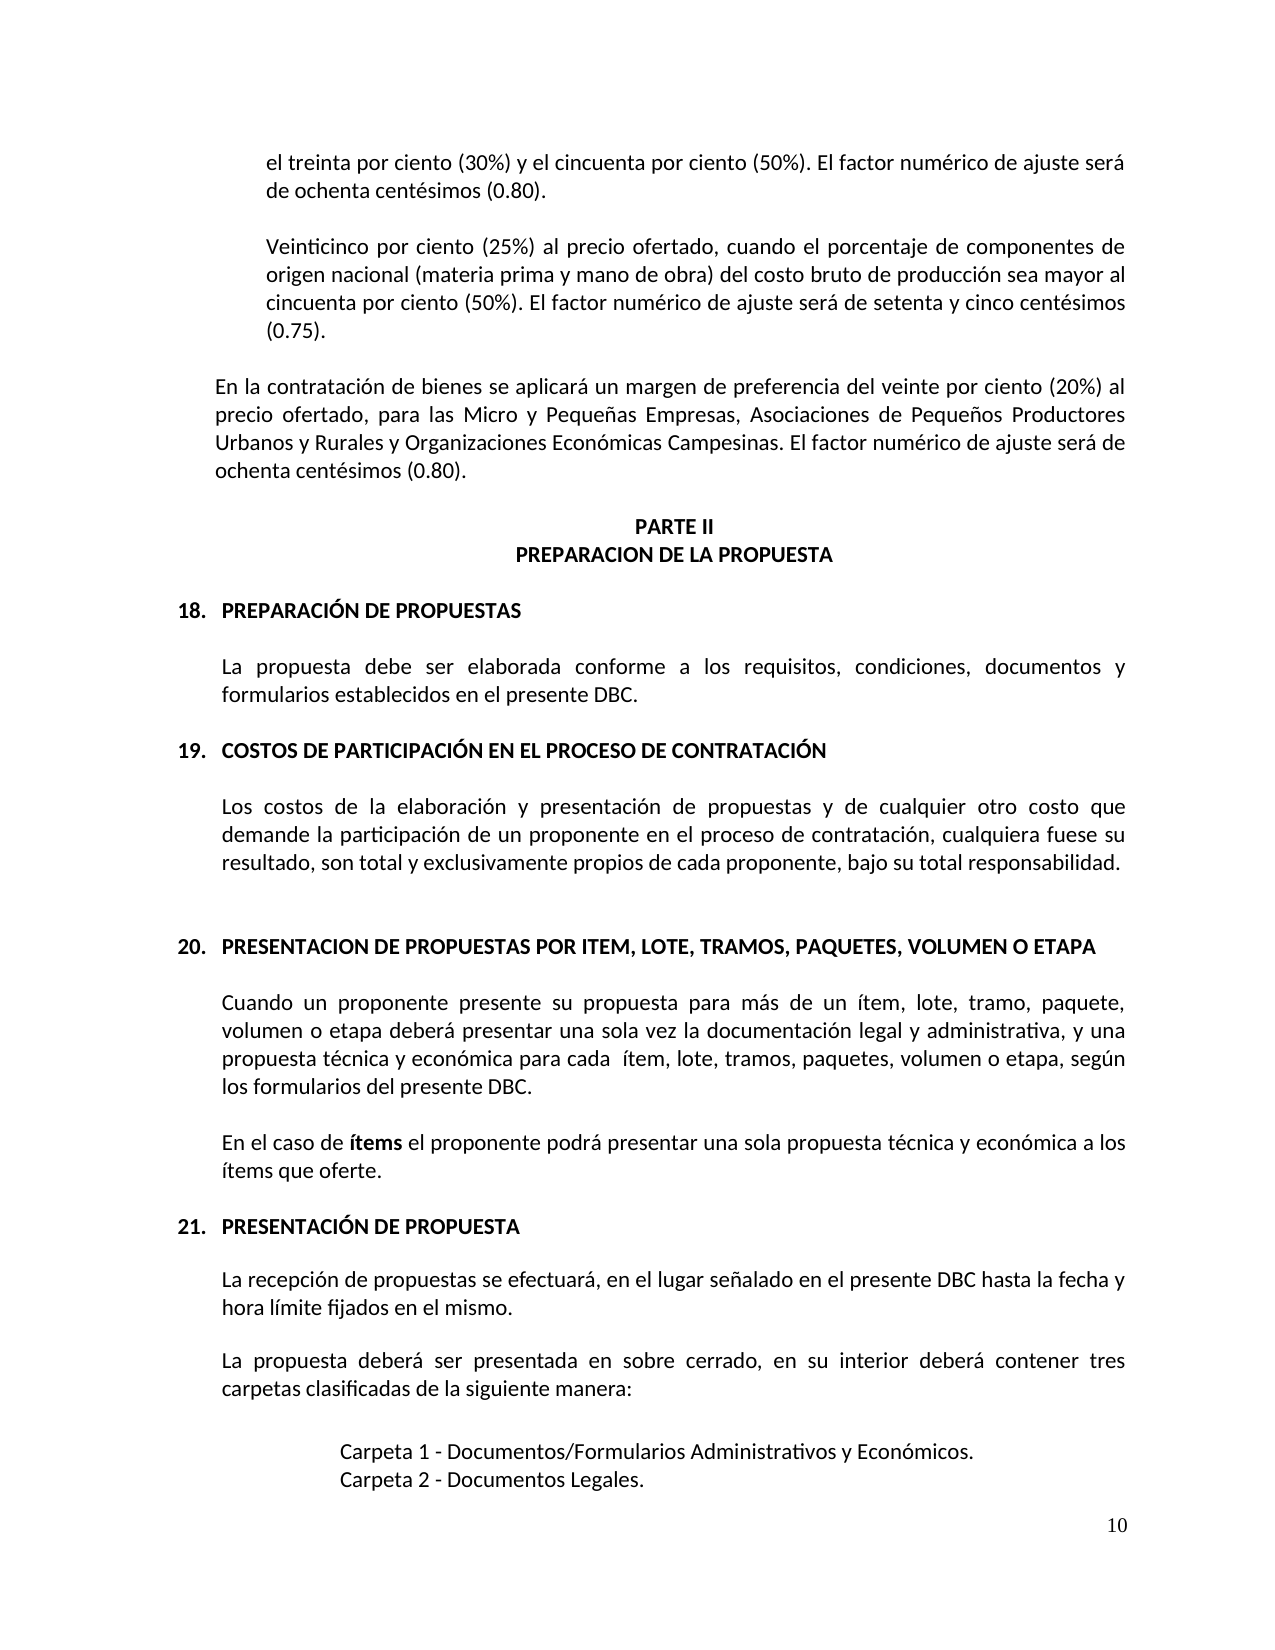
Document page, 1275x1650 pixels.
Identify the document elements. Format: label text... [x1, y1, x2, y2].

text La propuesta deberá ser presentada en sobre cerrado, en su interior deberá contener tres carpetas clasificadas de la siguiente manera: [222, 1347, 1127, 1403]
list Carpeta 2 - Documentos Legales. [340, 1465, 1127, 1493]
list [228, 148, 1127, 204]
text PREPARACION DE LA PROPUESTA [177, 540, 1127, 568]
list Veinticinco por ciento (25%) al precio ofertado, cuando el porcentaje de componentes de origen nacional (materia prima y mano de obra) del costo bruto de producción sea mayor al cincuenta por ciento (50%). El factor numérico de ajuste será de setenta y cinco centésimos (0.75). [266, 232, 1127, 344]
list PREPARACIÓN DE PROPUESTAS [177, 596, 1127, 624]
list Cuando un proponente presente su propuesta para más de un ítem, lote, tramo, paquete, volumen o etapa deberá presentar una sola vez la documentación legal y administrativa, y una propuesta técnica y económica para cada ítem, lote, tramos, paquetes, volumen o etapa, según los formularios del presente DBC. [222, 988, 1127, 1100]
list COSTOS DE PARTICIPACIÓN EN EL PROCESO DE CONTRATACIÓN [177, 736, 1127, 764]
list En la contratación de bienes se aplicará un margen de preferencia del veinte por ciento (20%) al precio ofertado, para las Micro y Pequeñas Empresas, Asociaciones de Pequeños Productores Urbanos y Rurales y Organizaciones Económicas Campesinas. El factor numérico de ajuste será de ochenta centésimos (0.80). [215, 372, 1127, 484]
list PRESENTACIÓN DE PROPUESTA [177, 1212, 1127, 1241]
list PRESENTACION DE PROPUESTAS POR ITEM, LOTE, TRAMOS, PAQUETES, VOLUMEN O ETAPA [177, 932, 1127, 960]
list En el caso de ítems el proponente podrá presentar una sola propuesta técnica y económica a los ítems que oferte. [222, 1128, 1127, 1184]
text La recepción de propuestas se efectuará, en el lugar señalado en el presente DBC hasta la fecha y hora límite fijados en el mismo. [222, 1266, 1127, 1322]
text La propuesta debe ser elaborada conforme a los requisitos, condiciones, documentos y formularios establecidos en el presente DBC. [222, 652, 1127, 708]
text Los costos de la elaboración y presentación de propuestas y de cualquier otro costo que demande la participación de un proponente en el proceso de contratación, cualquiera fuese su resultado, son total y exclusivamente propios de cada proponente, bajo su total responsabilidad. [222, 792, 1127, 876]
text PARTE II [177, 512, 1127, 540]
list Carpeta 1 - Documentos/Formularios Administrativos y Económicos. [340, 1437, 1127, 1465]
